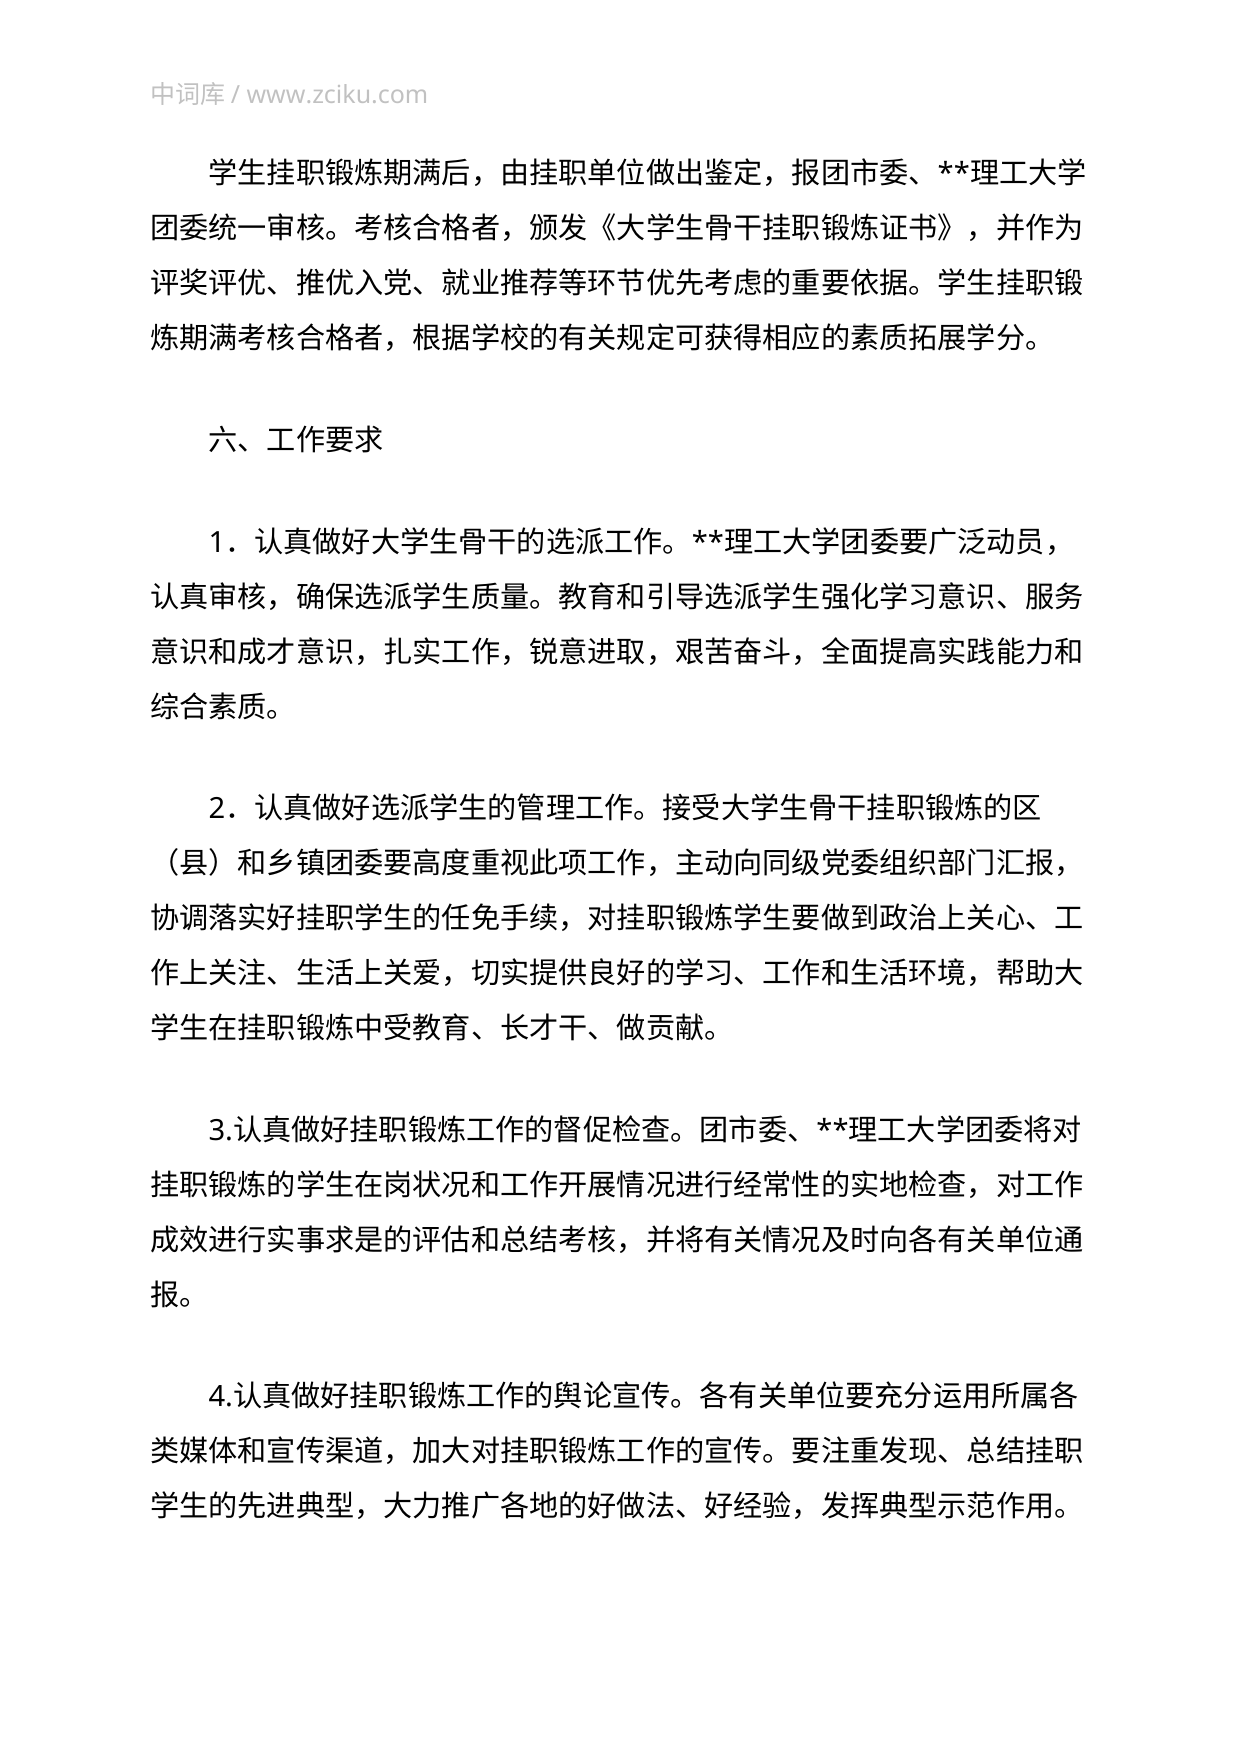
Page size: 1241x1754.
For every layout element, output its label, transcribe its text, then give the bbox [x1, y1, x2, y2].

text 六、工作要求 [150, 417, 1090, 459]
text 3.认真做好挂职锻炼工作的督促检查。团市委、**理工大学团委将对挂职锻炼的学生在岗状况和工作开展情况进行经常性的实地检查，对工作成效进行实事求是的评估和总结考核，并将有关情况及时向各有关单位通报。 [150, 1106, 1090, 1313]
text 2．认真做好选派学生的管理工作。接受大学生骨干挂职锻炼的区（县）和乡镇团委要高度重视此项工作，主动向同级党委组织部门汇报，协调落实好挂职学生的任免手续，对挂职锻炼学生要做到政治上关心、工作上关注、生活上关爱，切实提供良好的学习、工作和生活环境，帮助大学生在挂职锻炼中受教育、长才干、做贡献。 [150, 785, 1090, 1047]
text 学生挂职锻炼期满后，由挂职单位做出鉴定，报团市委、**理工大学团委统一审核。考核合格者，颁发《大学生骨干挂职锻炼证书》，并作为评奖评优、推优入党、就业推荐等环节优先考虑的重要依据。学生挂职锻炼期满考核合格者，根据学校的有关规定可获得相应的素质拓展学分。 [150, 150, 1090, 357]
text 1．认真做好大学生骨干的选派工作。**理工大学团委要广泛动员，认真审核，确保选派学生质量。教育和引导选派学生强化学习意识、服务意识和成才意识，扎实工作，锐意进取，艰苦奋斗，全面提高实践能力和综合素质。 [150, 518, 1090, 725]
text 4.认真做好挂职锻炼工作的舆论宣传。各有关单位要充分运用所属各类媒体和宣传渠道，加大对挂职锻炼工作的宣传。要注重发现、总结挂职学生的先进典型，大力推广各地的好做法、好经验，发挥典型示范作用。 [150, 1373, 1090, 1525]
